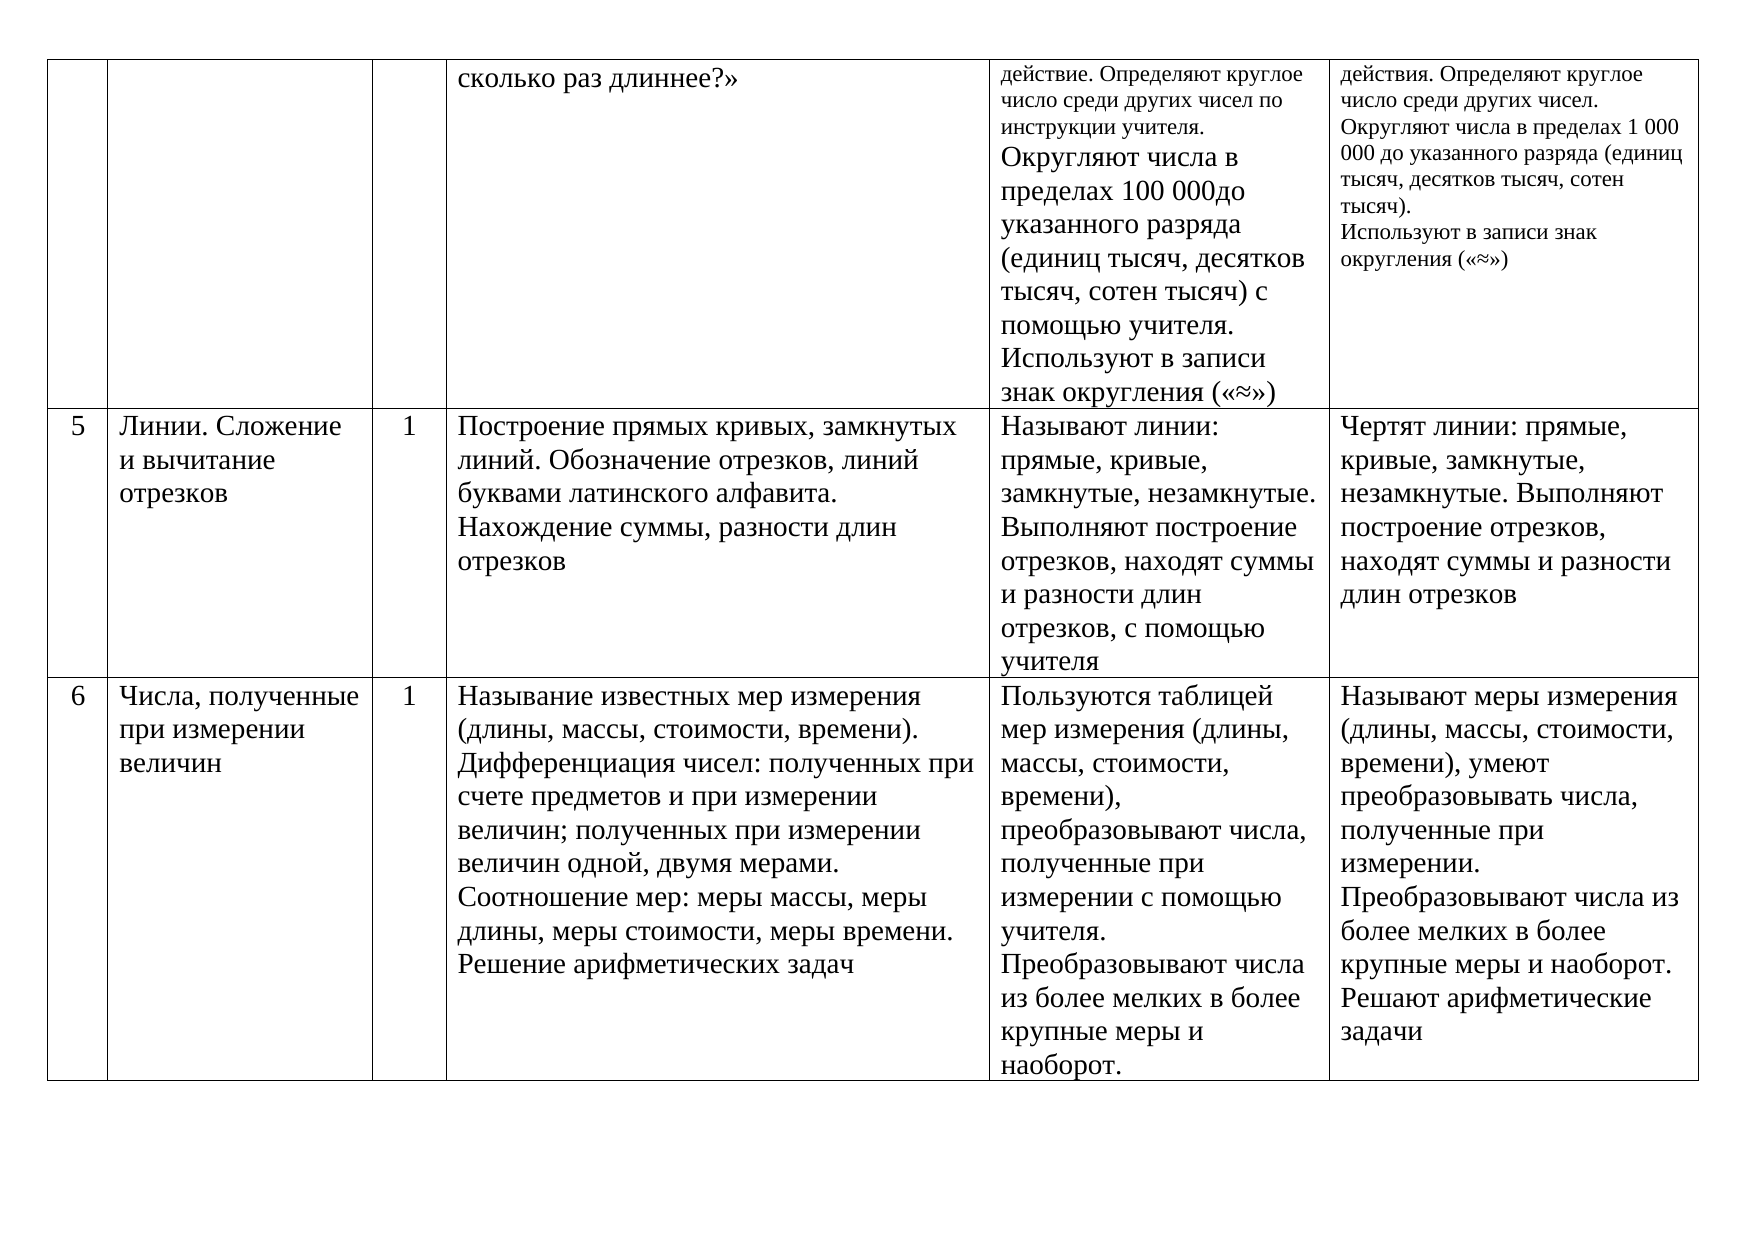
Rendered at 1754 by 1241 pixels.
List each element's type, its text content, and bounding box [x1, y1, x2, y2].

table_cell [1330, 60, 1698, 407]
table_cell Называют линии: прямые, кривые, замкнутые, незамкнутые. Выполняют построение отрезков, находят суммы и разности длин отрезков, с помощью учителя [990, 409, 1329, 677]
table_cell 1 [373, 678, 446, 1080]
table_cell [1330, 678, 1698, 1080]
table_cell 5 [48, 409, 107, 677]
table_cell 6 [48, 678, 107, 1080]
table_cell Построение прямых кривых, замкнутых линий. Обозначение отрезков, линий буквами латинского алфавита. Нахождение суммы, разности длин отрезков [447, 409, 989, 677]
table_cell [990, 60, 1329, 407]
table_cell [108, 678, 372, 1080]
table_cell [447, 678, 989, 1080]
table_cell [447, 60, 989, 407]
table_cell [108, 60, 372, 407]
table_cell Чертят линии: прямые, кривые, замкнутые, незамкнутые. Выполняют построение отрезков, находят суммы и разности длин отрезков [1330, 409, 1698, 677]
table_cell 4 [48, 60, 107, 407]
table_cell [990, 678, 1329, 1080]
table_cell Линии. Сложение и вычитание отрезков [108, 409, 372, 677]
table_cell 1 [373, 409, 446, 677]
table_cell 1 [373, 60, 446, 407]
